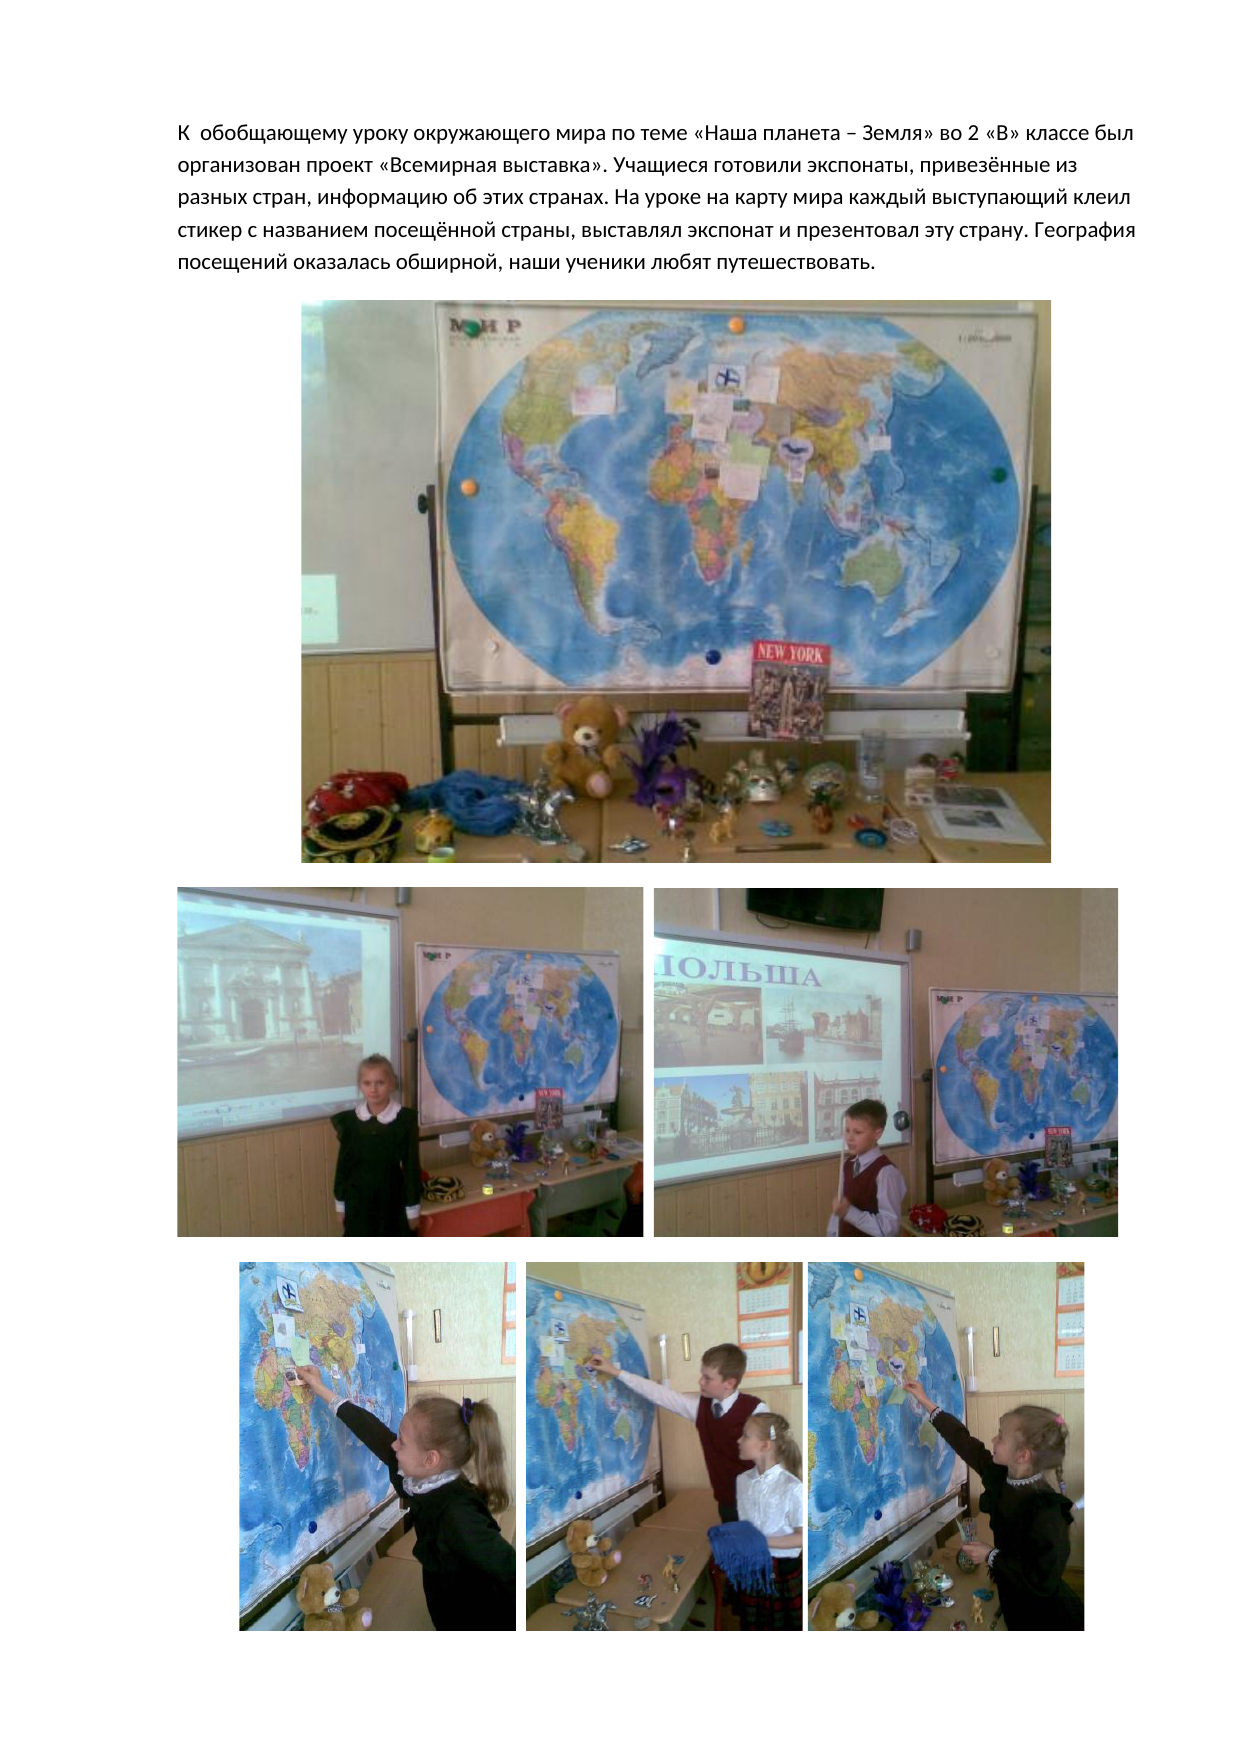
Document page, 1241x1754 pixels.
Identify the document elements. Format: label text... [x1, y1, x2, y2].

picture [526, 1262, 803, 1631]
text К обобщающему уроку окружающего мира по теме «Наша планета – Земля» во 2 «В» классе был организован проект «Всемирная выставка». Учащиеся готовили экспонаты, привезённые из разных стран, информацию об этих странах. На уроке на карту мира каждый выступающий клеил стикер с названием посещённой страны, выставлял экспонат и презентовал эту страну. География посещений оказалась обширной, наши ученики любят путешествовать. [177, 118, 1152, 275]
picture [301, 300, 1052, 863]
picture [807, 1262, 1085, 1631]
picture [239, 1262, 516, 1631]
picture [177, 887, 644, 1237]
picture [653, 888, 1119, 1237]
